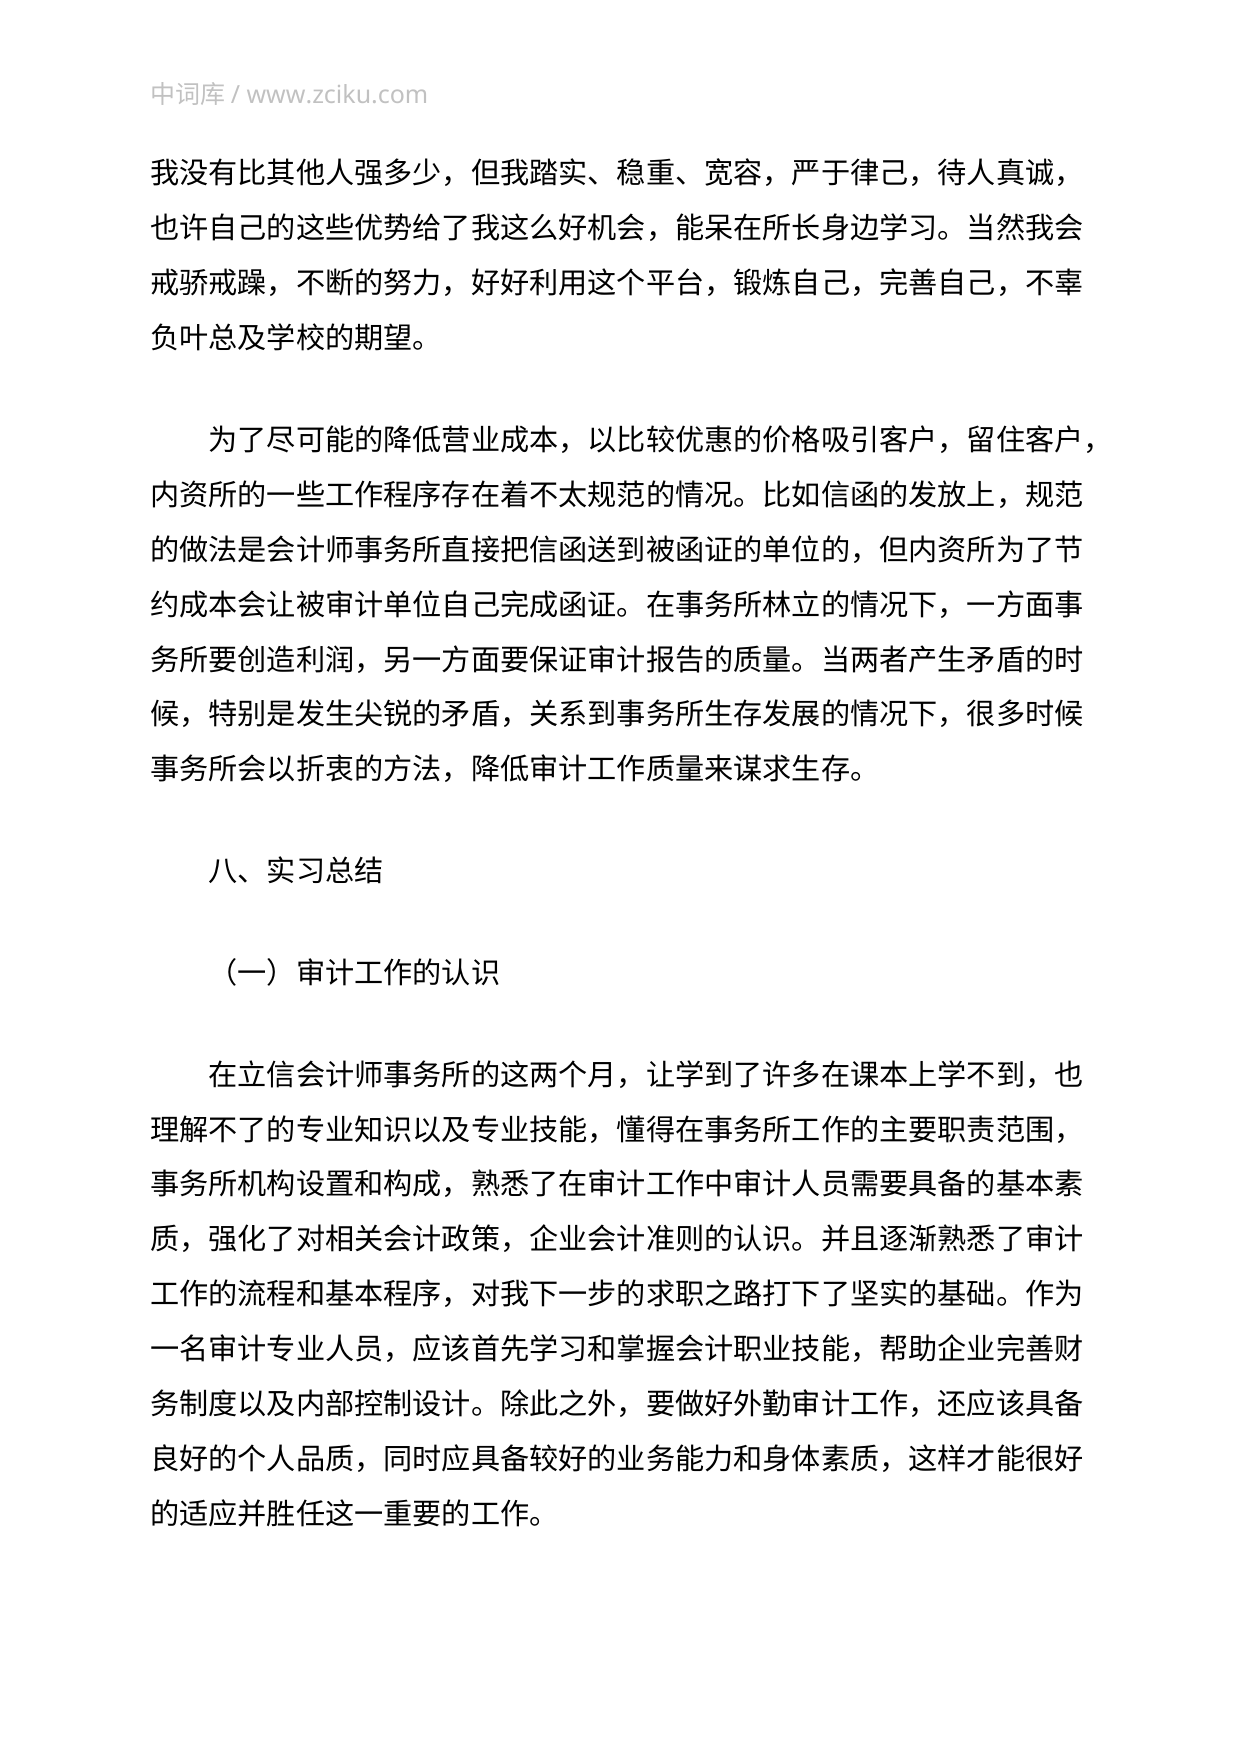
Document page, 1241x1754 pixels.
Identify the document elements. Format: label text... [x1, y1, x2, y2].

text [150, 150, 1090, 357]
text 为了尽可能的降低营业成本，以比较优惠的价格吸引客户，留住客户，内资所的一些工作程序存在着不太规范的情况。比如信函的发放上，规范的做法是会计师事务所直接把信函送到被函证的单位的，但内资所为了节约成本会让被审计单位自己完成函证。在事务所林立的情况下，一方面事务所要创造利润，另一方面要保证审计报告的质量。当两者产生矛盾的时候，特别是发生尖锐的矛盾，关系到事务所生存发展的情况下，很多时候事务所会以折衷的方法，降低审计工作质量来谋求生存。 [150, 416, 1090, 788]
text 在立信会计师事务所的这两个月，让学到了许多在课本上学不到，也理解不了的专业知识以及专业技能，懂得在事务所工作的主要职责范围，事务所机构设置和构成，熟悉了在审计工作中审计人员需要具备的基本素质，强化了对相关会计政策，企业会计准则的认识。并且逐渐熟悉了审计工作的流程和基本程序，对我下一步的求职之路打下了坚实的基础。作为一名审计专业人员，应该首先学习和掌握会计职业技能，帮助企业完善财务制度以及内部控制设计。除此之外，要做好外勤审计工作，还应该具备良好的个人品质，同时应具备较好的业务能力和身体素质，这样才能很好的适应并胜任这一重要的工作。 [150, 1051, 1090, 1533]
text （一）审计工作的认识 [150, 949, 1090, 992]
text 八、实习总结 [150, 848, 1090, 890]
